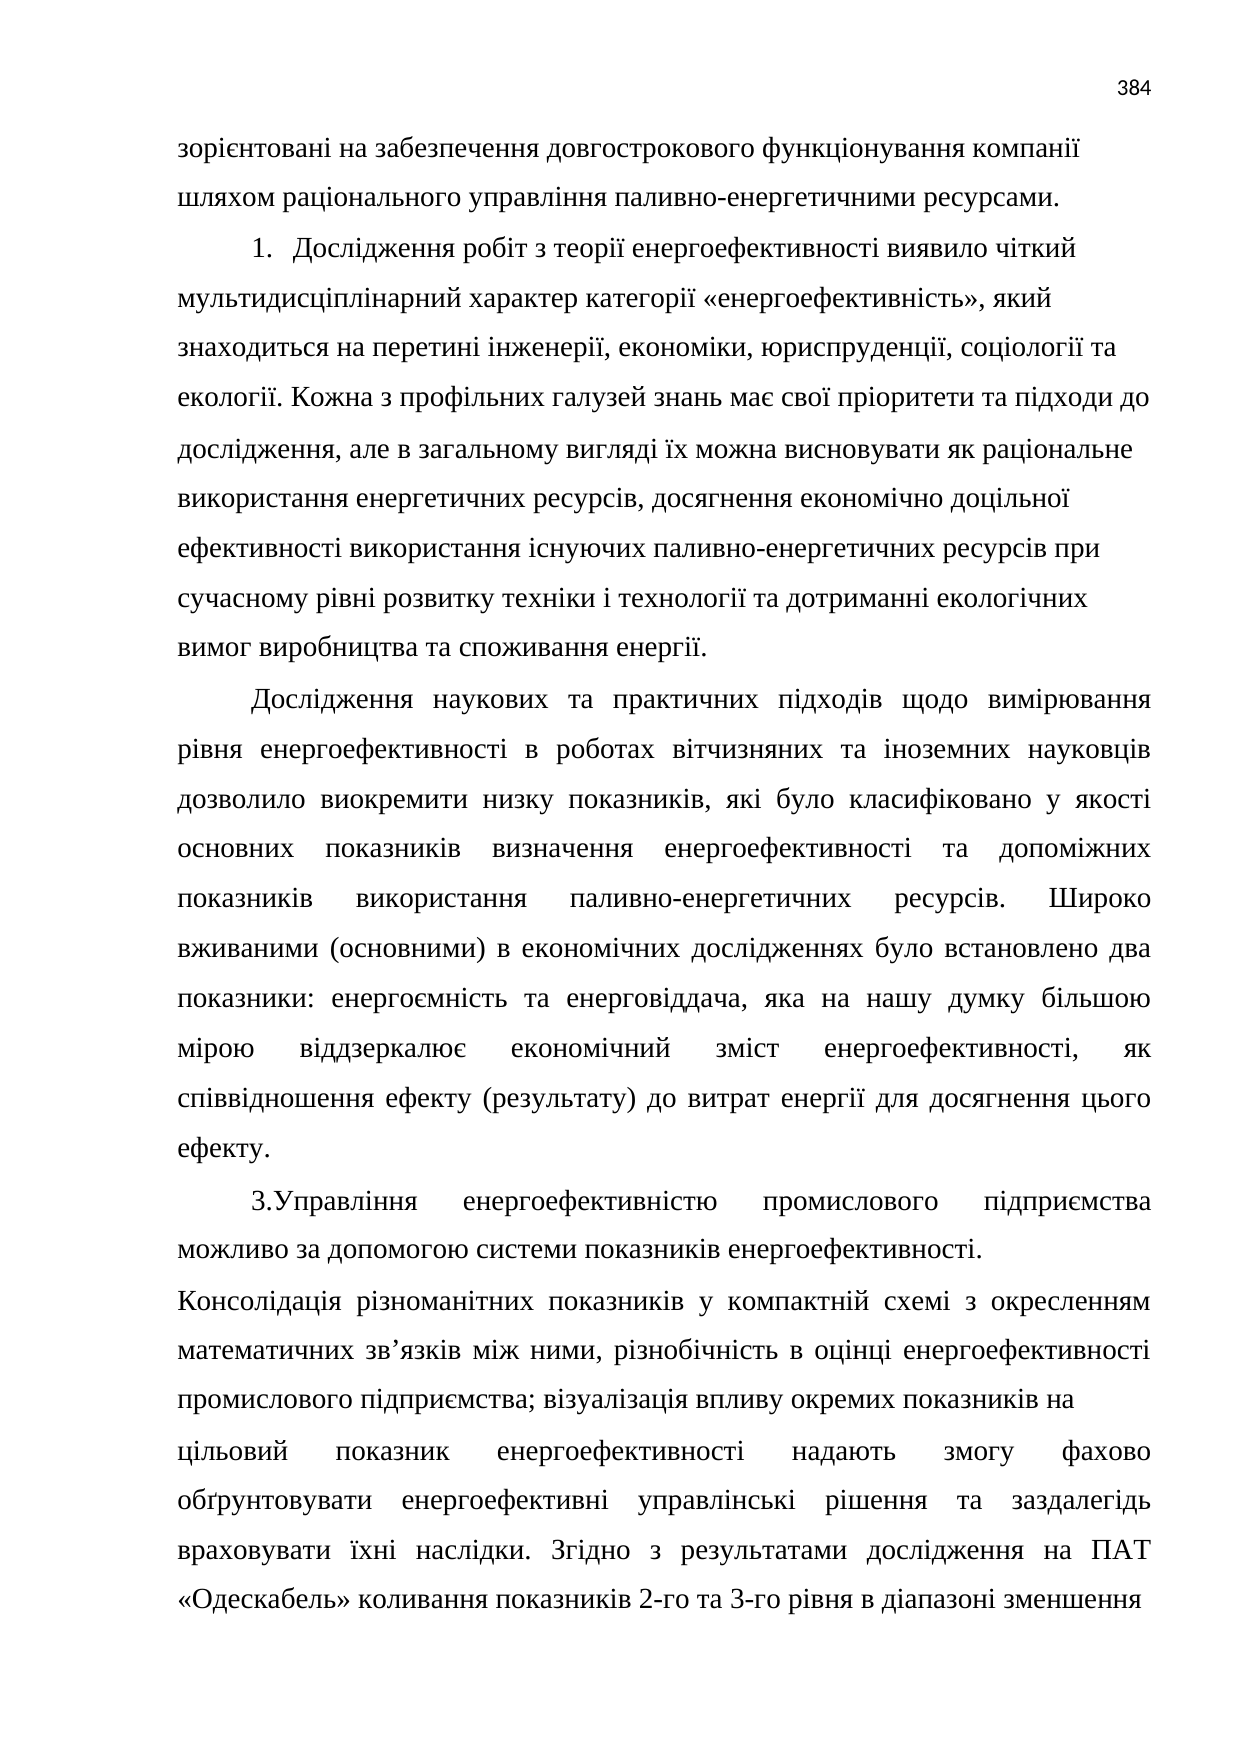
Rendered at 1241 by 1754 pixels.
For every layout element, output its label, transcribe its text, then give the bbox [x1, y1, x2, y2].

text 3.Управління енергоефективністю промислового підприємства можливо за допомогою системи показників енергоефективності. [177, 1183, 1152, 1265]
text 384 [1117, 73, 1152, 101]
list дослідження, але в загальному вигляді їх можна висновувати як раціональне використання енергетичних ресурсів, досягнення економічно доцільної ефективності використання існуючих паливно-енергетичних ресурсів при сучасному рівні розвитку техніки і технології та дотриманні екологічних вимог виробництва та споживання енергії. [177, 431, 1152, 663]
list Дослідження робіт з теорії енергоефективності виявило чіткий мультидисціплінарний характер категорії «енергоефективність», який знаходиться на перетині інженерії, економіки, юриспруденції, соціології та екології. Кожна з профільних галузей знань має свої пріоритети та підходи до [177, 230, 1152, 413]
text Консолідація різноманітних показників у компактній схемі з окресленням математичних зв’язків між ними, різнобічність в оцінці енергоефективності промислового підприємства; візуалізація впливу окремих показників на [177, 1283, 1152, 1415]
text зорієнтовані на забезпечення довгострокового функціонування компанії шляхом раціонального управління паливно-енергетичними ресурсами. [177, 130, 1152, 212]
text цільовий показник енергоефективності надають змогу фахово обґрунтовувати енергоефективні управлінські рішення та заздалегідь враховувати їхні наслідки. Згідно з результатами дослідження на ПАТ «Одескабель» коливання показників 2-го та 3-го рівня в діапазоні зменшення [177, 1433, 1152, 1615]
text Дослідження наукових та практичних підходів щодо вимірювання рівня енергоефективності в роботах вітчизняних та іноземних науковців дозволило виокремити низку показників, які було класифіковано у якості основних показників визначення енергоефективності та допоміжних показників використання паливно-енергетичних ресурсів. Широко вживаними (основними) в економічних дослідженнях було встановлено два показники: енергоємність та енерговіддача, яка на нашу думку більшою мірою віддзеркалює економічний зміст енергоефективності, як співвідношення ефекту (результату) до витрат енергії для досягнення цього ефекту. [177, 681, 1152, 1163]
